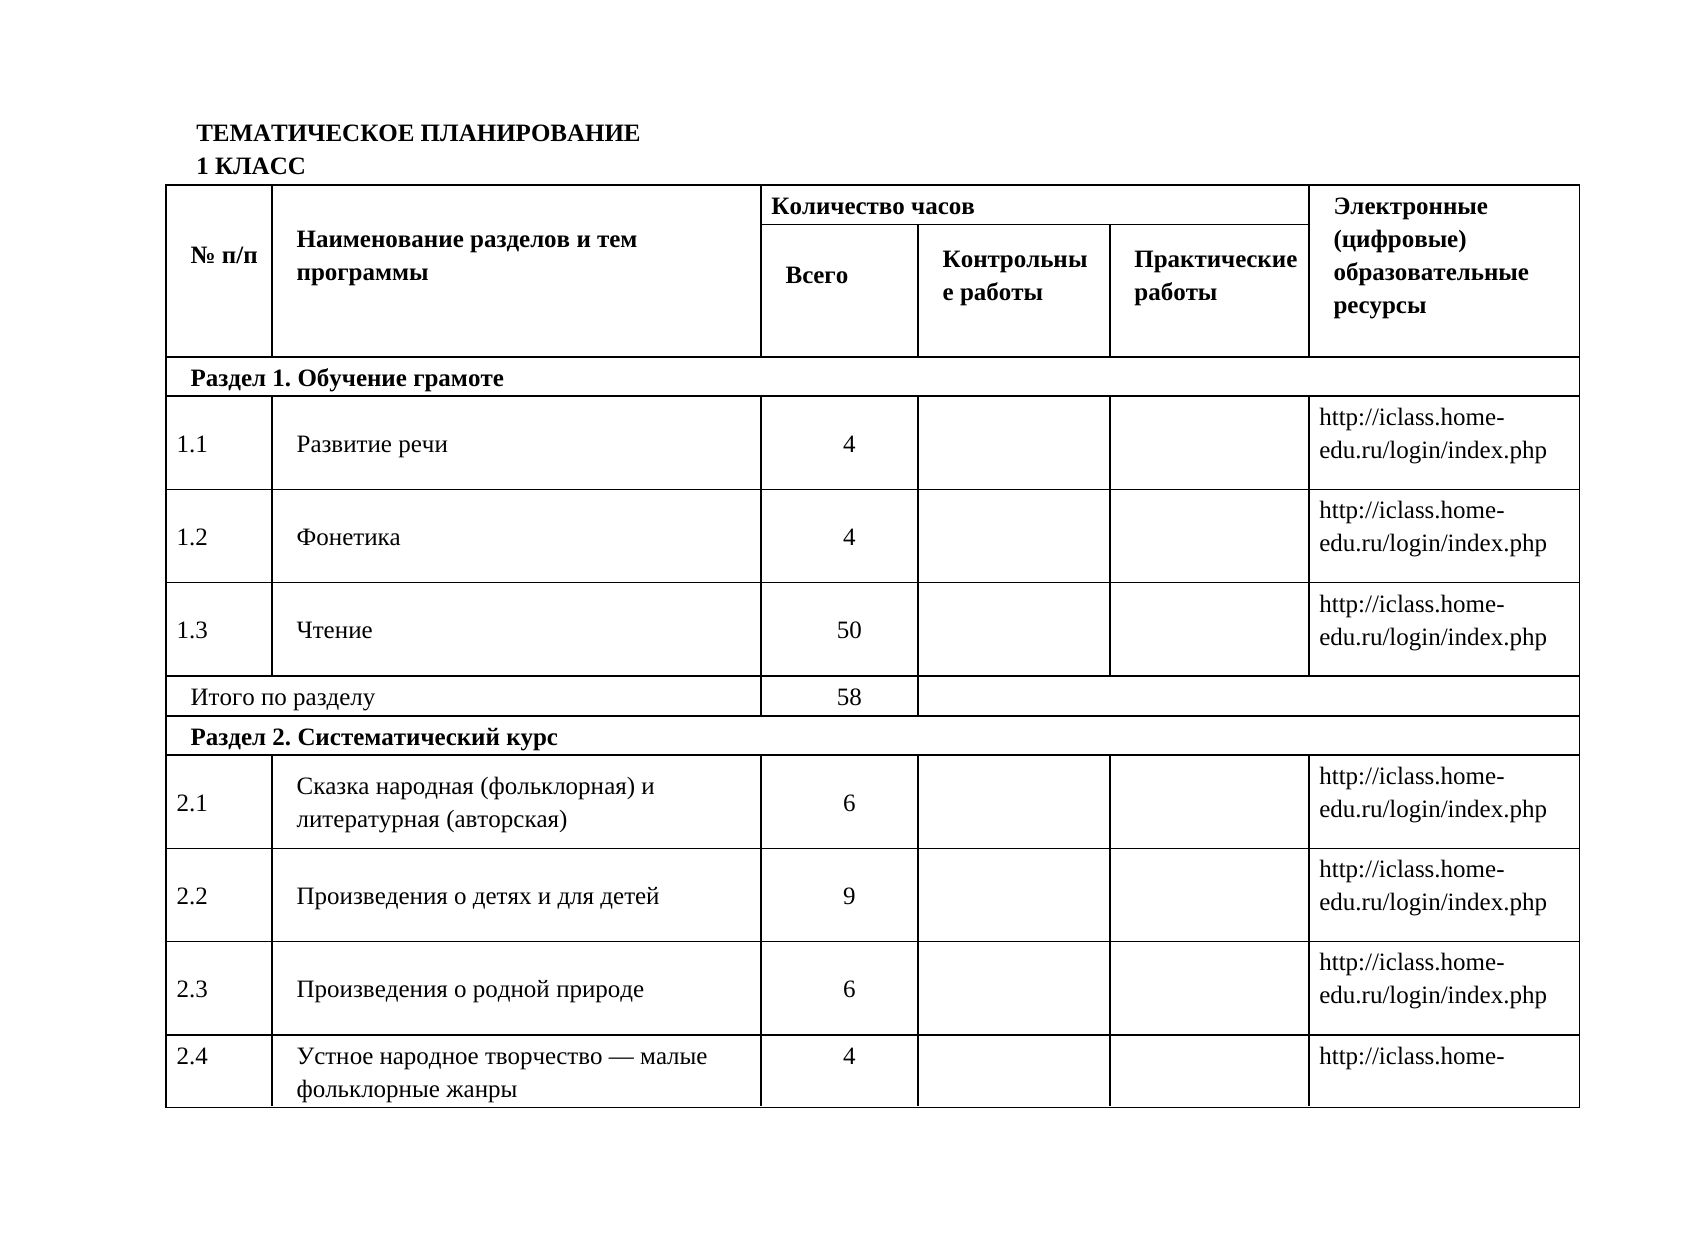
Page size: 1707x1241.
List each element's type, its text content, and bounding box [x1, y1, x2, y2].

table_cell Раздел 2. Систематический курс [167, 717, 1579, 754]
table_header Количество часов [762, 186, 1308, 223]
table_cell Произведения о детях и для детей [273, 849, 760, 941]
table_cell Контрольные работы [919, 225, 1109, 356]
table_cell 1.1 [167, 397, 271, 489]
table_cell [1111, 490, 1308, 582]
table_cell 6 [762, 756, 917, 847]
table_cell 1.3 [167, 583, 271, 675]
table_cell http://iclass.home-edu.ru/login/index.php [1310, 756, 1579, 847]
text 1 КЛАСС [190, 151, 1618, 180]
table_cell Итого по разделу [167, 677, 760, 715]
table_cell [919, 1036, 1109, 1106]
table_cell http://iclass.home-edu.ru/login/index.php [1310, 490, 1579, 582]
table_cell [1310, 942, 1579, 1034]
table_cell Практические работы [1111, 225, 1308, 356]
table_cell 2.4 [167, 1036, 271, 1106]
table_cell Развитие речи [273, 397, 760, 489]
table_cell Фонетика [273, 490, 760, 582]
table_cell [1111, 942, 1308, 1034]
table_cell 4 [762, 490, 917, 582]
table_cell [919, 397, 1109, 489]
table_header Электронные (цифровые) образовательные ресурсы [1310, 186, 1579, 356]
table_cell [1111, 397, 1308, 489]
table_cell [919, 849, 1109, 941]
table_cell [1111, 1036, 1308, 1106]
table_cell [919, 677, 1579, 715]
table_cell [919, 942, 1109, 1034]
table_cell [1111, 849, 1308, 941]
table_cell 2.3 [167, 942, 271, 1034]
table_cell [919, 583, 1109, 675]
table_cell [273, 1036, 760, 1106]
table_cell [1111, 756, 1308, 847]
table_cell 1.2 [167, 490, 271, 582]
table_cell Сказка народная (фольклорная) и литературная (авторская) [273, 756, 760, 847]
table_cell [1111, 583, 1308, 675]
table_cell Чтение [273, 583, 760, 675]
table_cell 6 [762, 942, 917, 1034]
table_cell http://iclass.home-edu.ru/login/index.php [1310, 849, 1579, 941]
table_cell http://iclass.home-edu.ru/login/index.php [1310, 583, 1579, 675]
table_cell [919, 756, 1109, 847]
table_cell 4 [762, 1036, 917, 1106]
table_cell 2.1 [167, 756, 271, 847]
table_cell Произведения о родной природе [273, 942, 760, 1034]
table_cell 58 [762, 677, 917, 715]
table_cell http://iclass.home-edu.ru/login/index.php [1310, 397, 1579, 489]
table_cell Всего [762, 225, 917, 356]
table_cell 9 [762, 849, 917, 941]
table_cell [1310, 1036, 1579, 1106]
table_cell Раздел 1. Обучение грамоте [167, 358, 1579, 395]
table_cell [919, 490, 1109, 582]
table_header Наименование разделов и тем программы [273, 186, 760, 356]
text ТЕМАТИЧЕСКОЕ ПЛАНИРОВАНИЕ [190, 118, 1618, 147]
table_cell 4 [762, 397, 917, 489]
table_cell 2.2 [167, 849, 271, 941]
table_cell 50 [762, 583, 917, 675]
table_header № п/п [167, 186, 271, 356]
